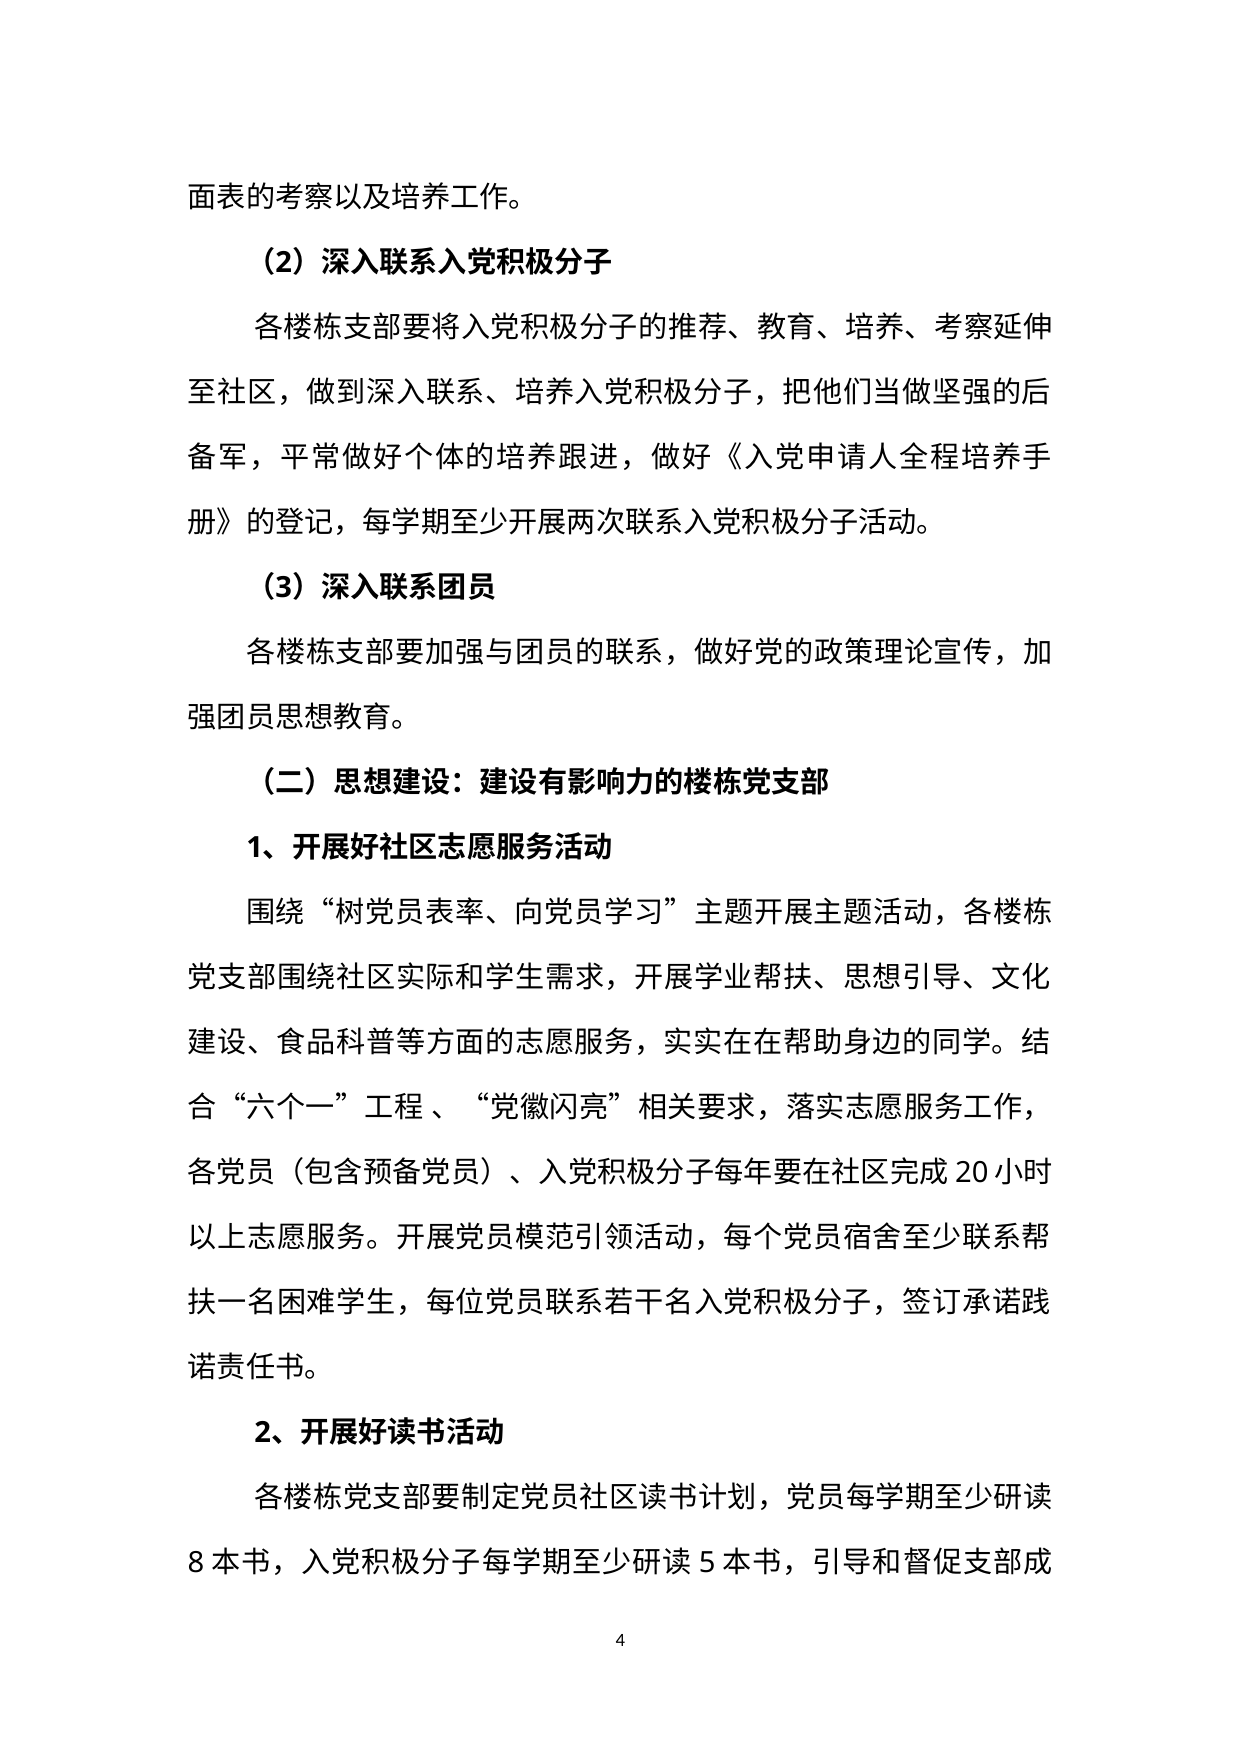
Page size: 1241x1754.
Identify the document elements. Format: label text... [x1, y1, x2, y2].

text 各楼栋支部要加强与团员的联系，做好党的政策理论宣传，加强团员思想教育。 [187, 617, 1053, 747]
list 深入联系入党积极分子 [187, 227, 1053, 292]
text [187, 1462, 1053, 1592]
text 围绕“树党员表率、向党员学习”主题开展主题活动，各楼栋党支部围绕社区实际和学生需求，开展学业帮扶、思想引导、文化建设、食品科普等方面的志愿服务，实实在在帮助身边的同学。结合“六个一”工程 、“党徽闪亮”相关要求，落实志愿服务工作，各党员（包含预备党员）、入党积极分子每年要在社区完成20小时以上志愿服务。开展党员模范引领活动，每个党员宿舍至少联系帮扶一名困难学生，每位党员联系若干名入党积极分子，签订承诺践诺责任书。 [187, 877, 1053, 1397]
text 各楼栋支部要将入党积极分子的推荐、教育、培养、考察延伸至社区，做到深入联系、培养入党积极分子，把他们当做坚强的后备军，平常做好个体的培养跟进，做好《入党申请人全程培养手册》的登记，每学期至少开展两次联系入党积极分子活动。 [187, 292, 1053, 552]
text 1、开展好社区志愿服务活动 [187, 812, 1053, 877]
text 2、开展好读书活动 [187, 1397, 1053, 1462]
list 深入联系团员 [187, 552, 1053, 617]
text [187, 162, 1053, 227]
text （二）思想建设：建设有影响力的楼栋党支部 [187, 747, 1053, 812]
